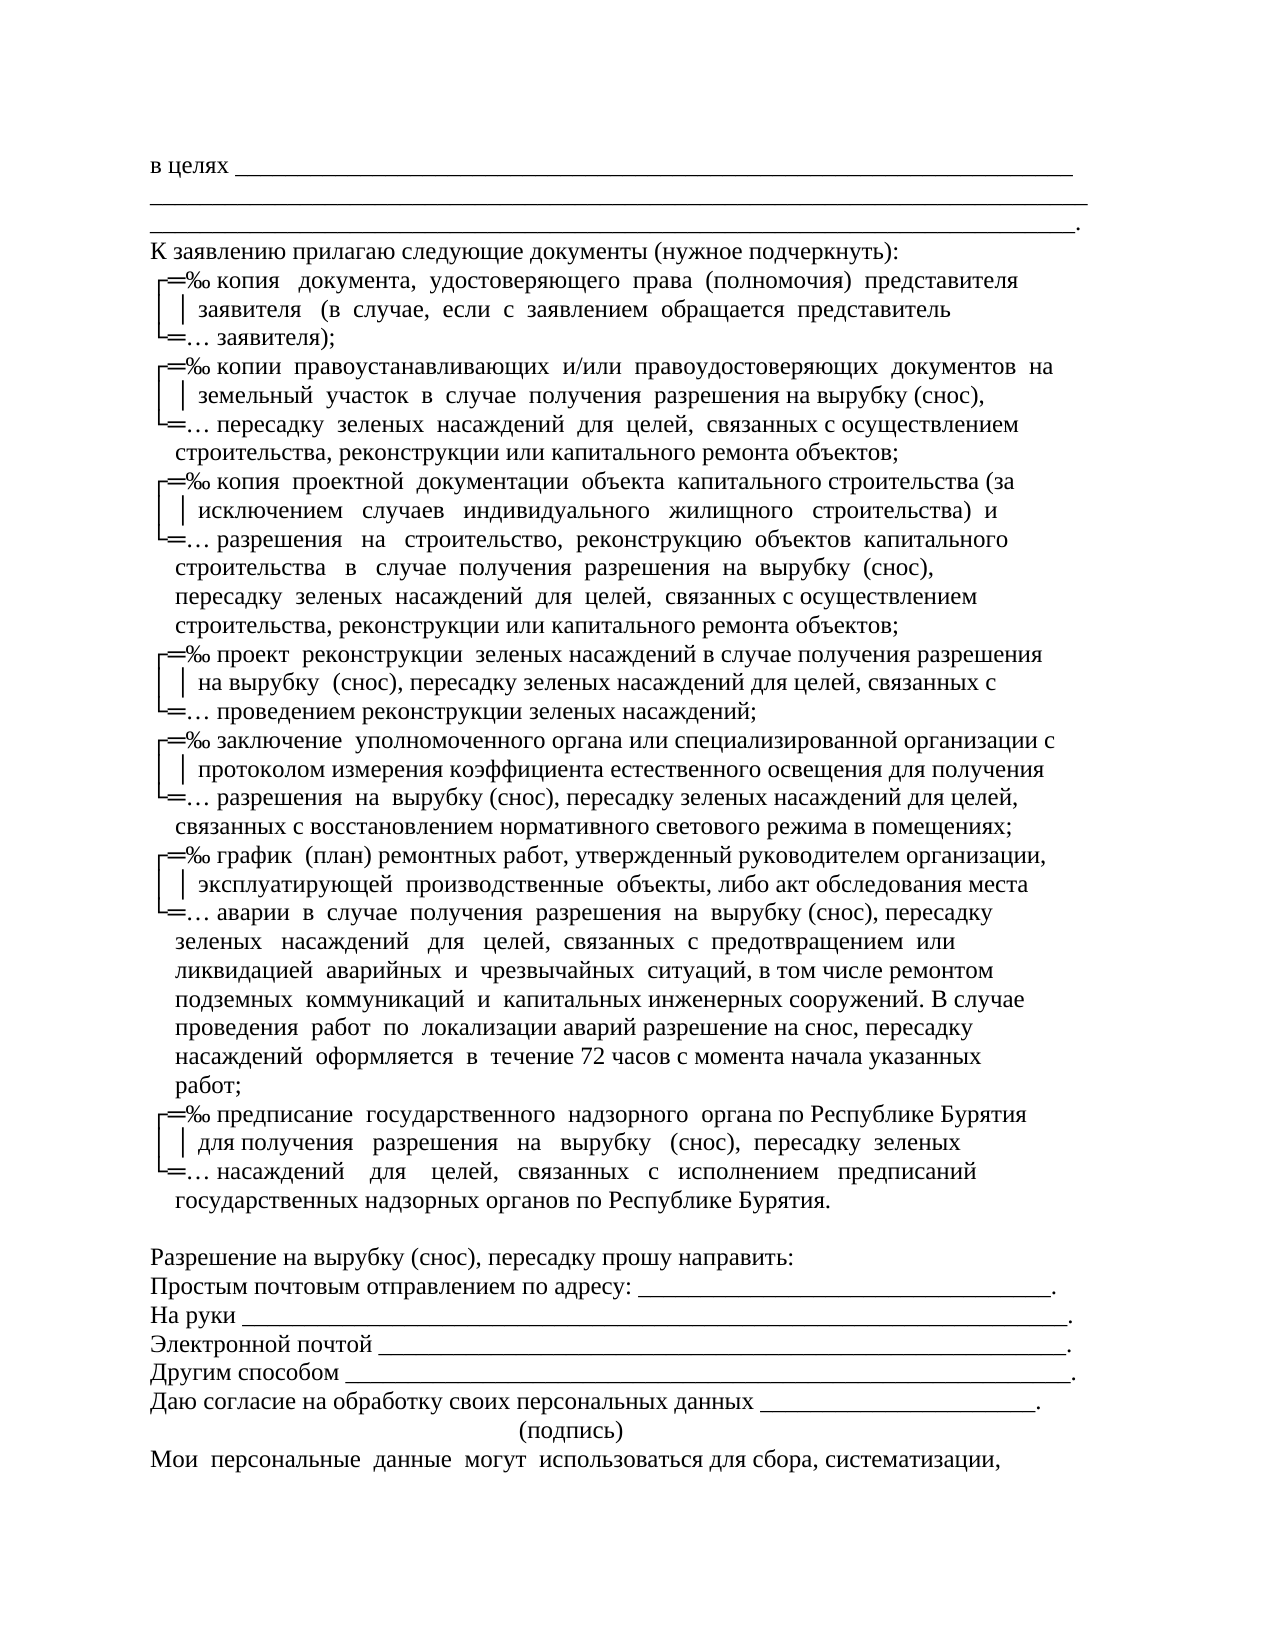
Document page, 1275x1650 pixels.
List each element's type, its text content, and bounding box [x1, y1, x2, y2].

text └═… аварии в случае получения разрешения на вырубку (снос), пересадку [150, 897, 1125, 926]
text Простым почтовым отправлением по адресу: _________________________________. [150, 1271, 1125, 1300]
text насаждений оформляется в течение 72 часов с момента начала указанных [150, 1041, 1125, 1070]
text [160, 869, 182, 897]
text ликвидацией аварийных и чрезвычайных ситуаций, в том числе ремонтом [150, 955, 1125, 984]
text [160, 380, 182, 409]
text │ │ исключением случаев индивидуального жилищного строительства) и [184, 495, 1125, 524]
text Другим способом __________________________________________________________. [150, 1357, 1125, 1386]
text (подпись) [150, 1415, 1125, 1444]
text зеленых насаждений для целей, связанных с предотвращением или [150, 926, 1125, 955]
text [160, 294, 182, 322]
text └═… пересадку зеленых насаждений для целей, связанных с осуществлением [150, 409, 1125, 437]
text Мои персональные данные могут использоваться для сбора, систематизации, [150, 1444, 1125, 1472]
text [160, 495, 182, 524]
text └═… проведением реконструкции зеленых насаждений; [150, 696, 1125, 725]
text Даю согласие на обработку своих персональных данных ______________________. [150, 1386, 1125, 1415]
text строительства, реконструкции или капитального ремонта объектов; [150, 610, 1125, 639]
text К заявлению прилагаю следующие документы (нужное подчеркнуть): [150, 236, 1125, 265]
text │ │ земельный участок в случае получения разрешения на вырубку (снос), [184, 380, 1125, 409]
text │ │ заявителя (в случае, если с заявлением обращается представитель [184, 294, 1125, 322]
text ┌═‰ копия проектной документации объекта капитального строительства (за [150, 466, 1125, 495]
text На руки __________________________________________________________________. [150, 1300, 1125, 1329]
text ┌═‰ проект реконструкции зеленых насаждений в случае получения разрешения [150, 639, 1125, 667]
text __________________________________________________________________________. [150, 207, 1125, 236]
text ┌═‰ копия документа, удостоверяющего права (полномочия) представителя [150, 265, 1125, 294]
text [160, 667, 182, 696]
text ┌═‰ график (план) ремонтных работ, утвержденный руководителем организации, [150, 840, 1125, 869]
text связанных с восстановлением нормативного светового режима в помещениях; [150, 811, 1125, 840]
text │ │ эксплуатирующей производственные объекты, либо акт обследования места [184, 869, 1125, 897]
text └═… разрешения на вырубку (снос), пересадку зеленых насаждений для целей, [150, 782, 1125, 811]
text Разрешение на вырубку (снос), пересадку прошу направить: [150, 1214, 1125, 1271]
text подземных коммуникаций и капитальных инженерных сооружений. В случае [150, 984, 1125, 1012]
text строительства в случае получения разрешения на вырубку (снос), [150, 552, 1125, 581]
text строительства, реконструкции или капитального ремонта объектов; [150, 437, 1125, 466]
text ┌═‰ копии правоустанавливающих и/или правоудостоверяющих документов на [150, 351, 1125, 380]
text └═… разрешения на строительство, реконструкцию объектов капитального [150, 524, 1125, 552]
text пересадку зеленых насаждений для целей, связанных с осуществлением [150, 581, 1125, 610]
text работ; [150, 1070, 1125, 1099]
text └═… заявителя); [150, 322, 1125, 351]
text │ │ на вырубку (снос), пересадку зеленых насаждений для целей, связанных с [184, 667, 1125, 696]
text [150, 179, 1125, 207]
text проведения работ по локализации аварий разрешение на снос, пересадку [150, 1012, 1125, 1041]
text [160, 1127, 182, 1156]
text │ │ протоколом измерения коэффициента естественного освещения для получения [184, 754, 1125, 782]
text ┌═‰ заключение уполномоченного органа или специализированной организации с [150, 725, 1125, 754]
text │ │ для получения разрешения на вырубку (снос), пересадку зеленых [184, 1127, 1125, 1156]
text └═… насаждений для целей, связанных с исполнением предписаний [150, 1156, 1125, 1185]
text в целях ___________________________________________________________________ [150, 150, 1125, 179]
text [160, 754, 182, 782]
text государственных надзорных органов по Республике Бурятия. [150, 1185, 1125, 1214]
text ┌═‰ предписание государственного надзорного органа по Республике Бурятия [150, 1099, 1125, 1127]
text Электронной почтой _______________________________________________________. [150, 1329, 1125, 1357]
